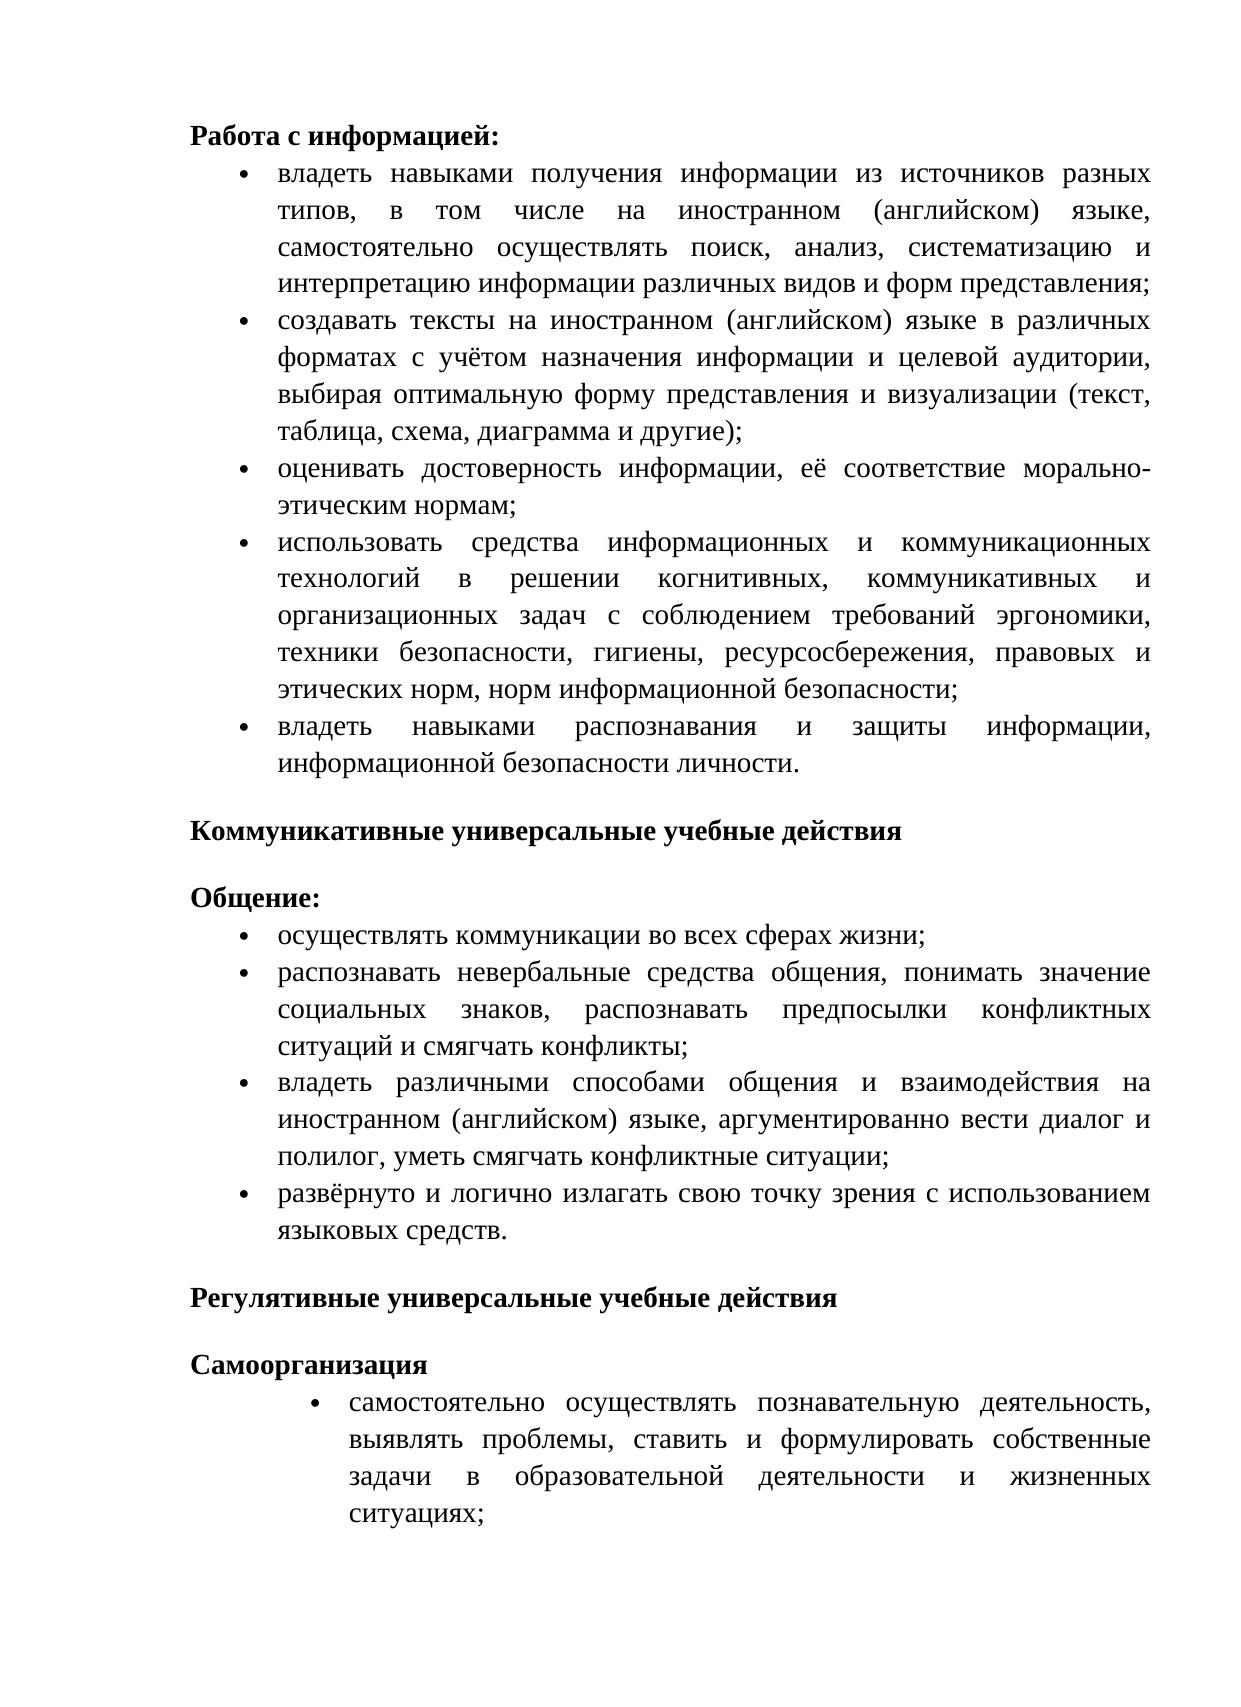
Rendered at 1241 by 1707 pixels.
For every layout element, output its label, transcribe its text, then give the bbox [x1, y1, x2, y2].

list создавать тексты на иностранном (английском) языке в различных форматах с учётом назначения информации и целевой аудитории, выбирая оптимальную форму представления и визуализации (текст, таблица, схема, диаграмма и другие); [240, 302, 1152, 447]
list владеть навыками распознавания и защиты информации, информационной безопасности личности. [240, 708, 1152, 778]
list владеть навыками получения информации из источников разных типов, в том числе на иностранном (английском) языке, самостоятельно осуществлять поиск, анализ, систематизацию и интерпретацию информации различных видов и форм представления; [240, 155, 1152, 299]
list распознавать невербальные средства общения, понимать значение социальных знаков, распознавать предпосылки конфликтных ситуаций и смягчать конфликты; [240, 954, 1152, 1061]
list владеть различными способами общения и взаимодействия на иностранном (английском) языке, аргументированно вести диалог и полилог, уметь смягчать конфликтные ситуации; [240, 1064, 1152, 1172]
list оценивать достоверность информации, её соответствие морально-этическим нормам; [240, 450, 1152, 520]
text Регулятивные универсальные учебные действия [190, 1280, 1152, 1313]
list осуществлять коммуникации во всех сферах жизни; [240, 917, 1152, 951]
list использовать средства информационных и коммуникационных технологий в решении когнитивных, коммуникативных и организационных задач с соблюдением требований эргономики, техники безопасности, гигиены, ресурсосбережения, правовых и этических норм, норм информационной безопасности; [240, 524, 1152, 705]
text Общение: [190, 880, 1152, 914]
text Коммуникативные универсальные учебные действия [190, 813, 1152, 846]
list развёрнуто и логично излагать свою точку зрения с использованием языковых средств. [240, 1175, 1152, 1246]
text Самоорганизация [190, 1347, 1152, 1381]
text Работа с информацией: [190, 118, 1152, 152]
list самостоятельно осуществлять познавательную деятельность, выявлять проблемы, ставить и формулировать собственные задачи в образовательной деятельности и жизненных ситуациях; [311, 1384, 1152, 1528]
